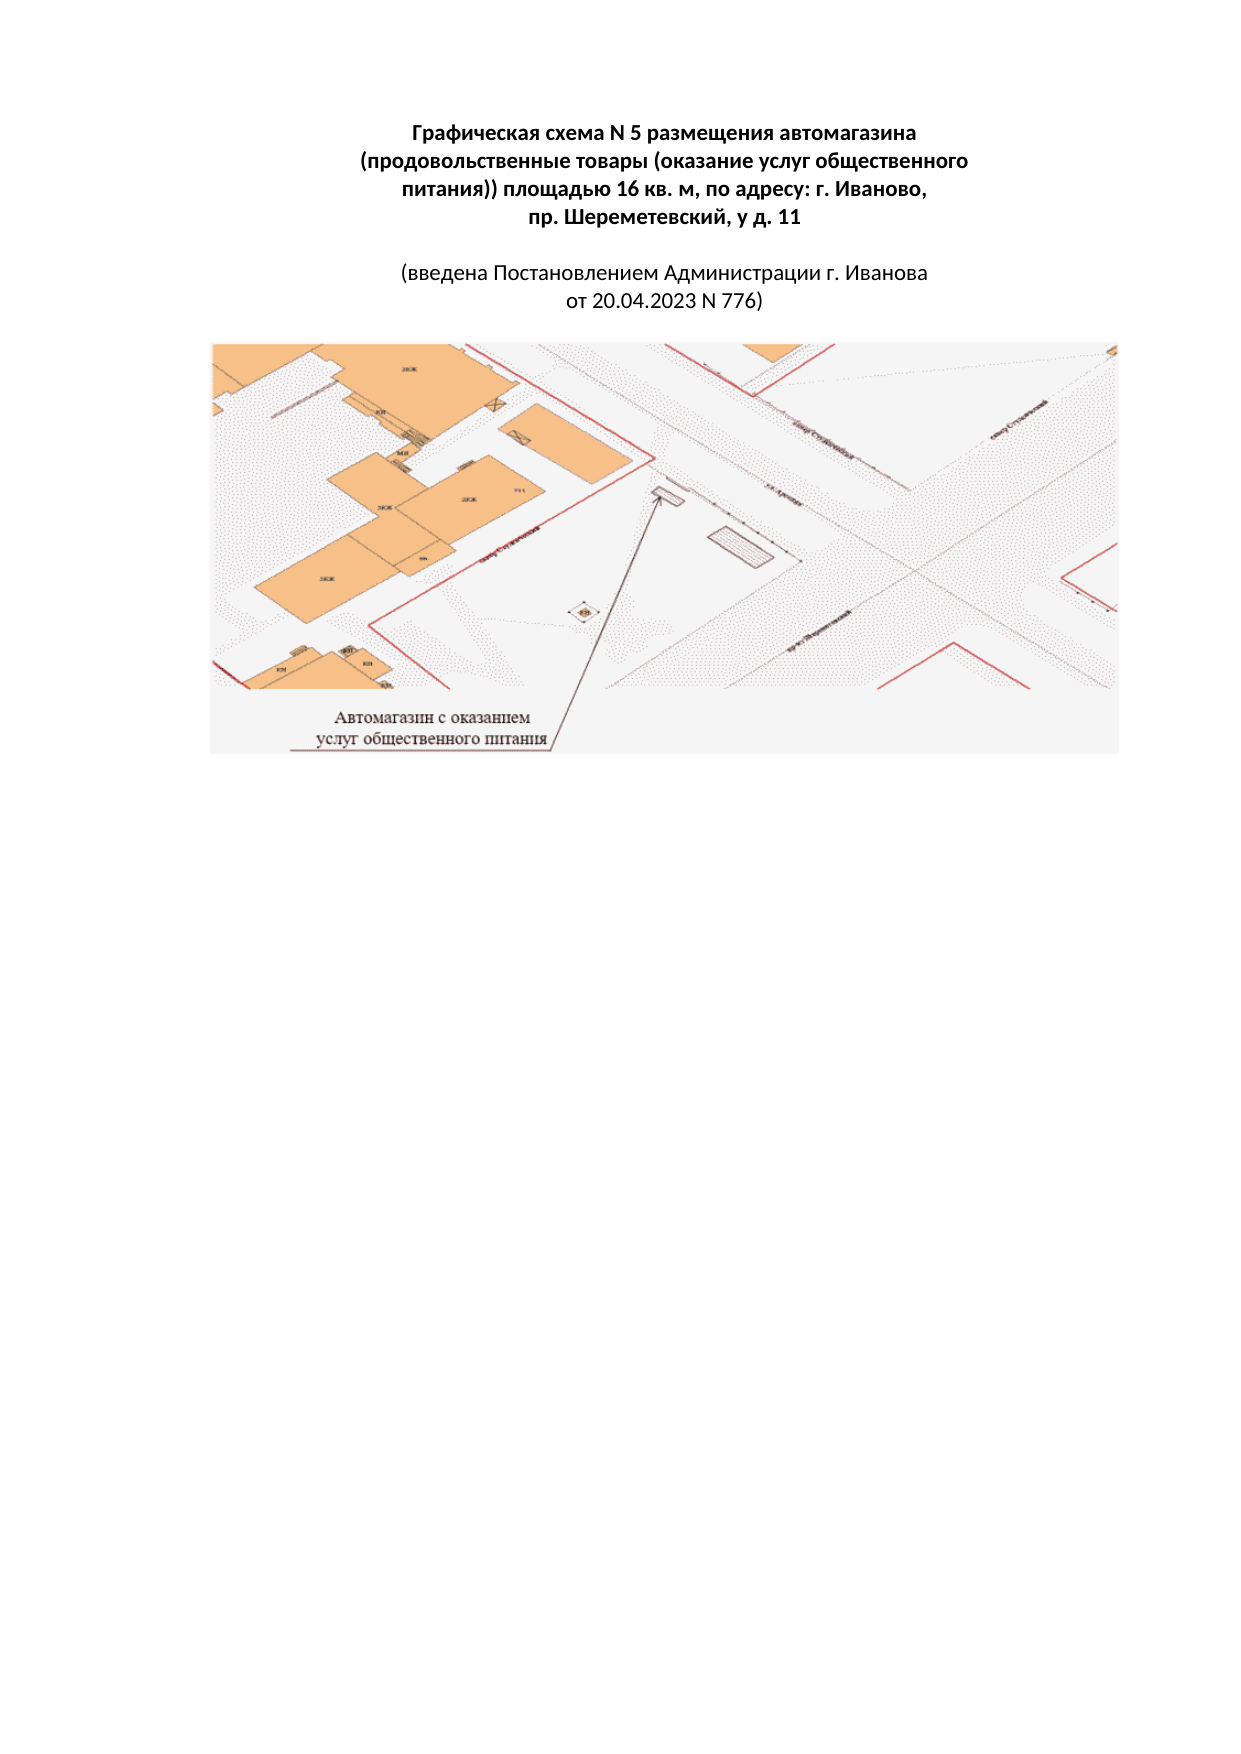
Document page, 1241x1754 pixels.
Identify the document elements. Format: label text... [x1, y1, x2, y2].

title Графическая схема N 5 размещения автомагазина [177, 118, 1152, 146]
title (продовольственные товары (оказание услуг общественного [177, 146, 1152, 174]
title пр. Шереметевский, у д. 11 [177, 202, 1152, 230]
title питания)) площадью 16 кв. м, по адресу: г. Иваново, [177, 174, 1152, 202]
picture [209, 342, 1120, 754]
text (введена Постановлением Администрации г. Иванова [177, 258, 1152, 286]
text от 20.04.2023 N 776) [177, 286, 1152, 314]
